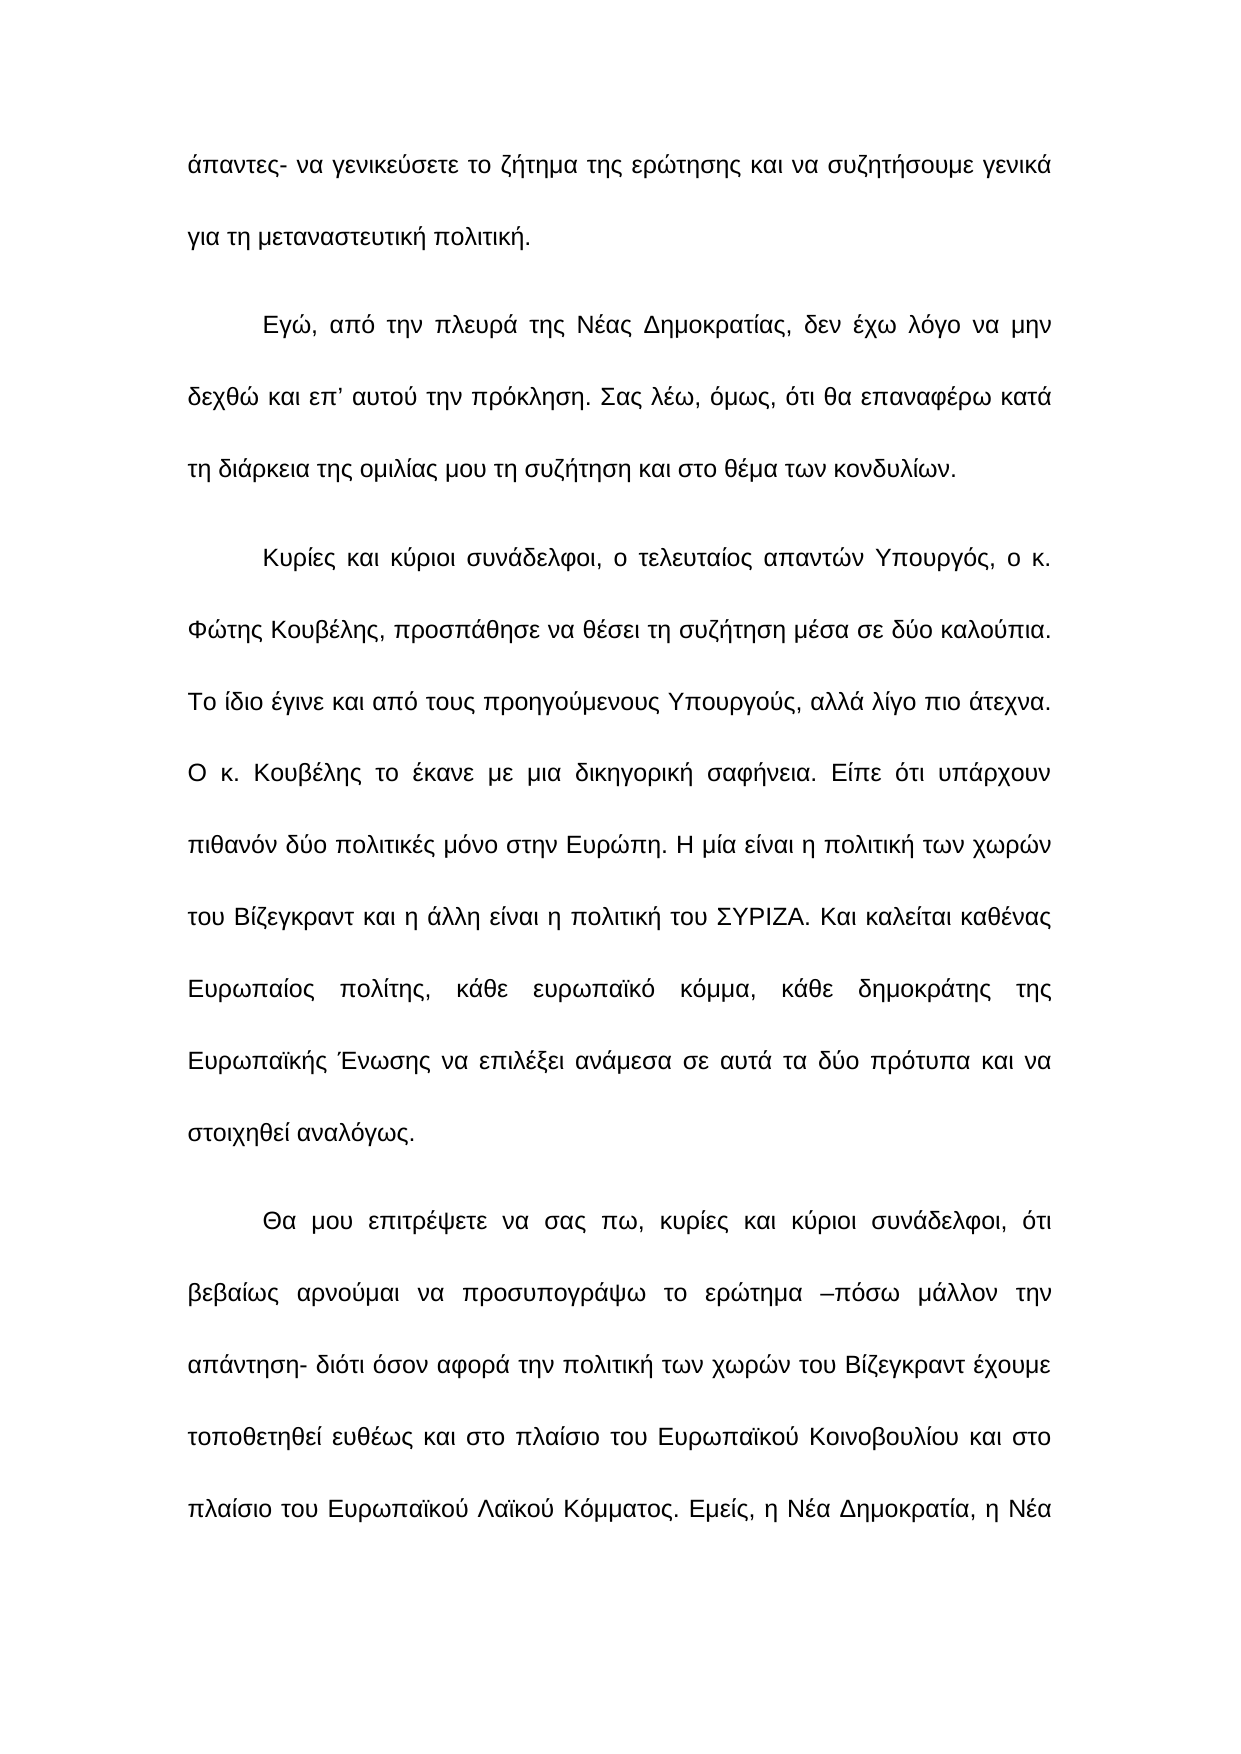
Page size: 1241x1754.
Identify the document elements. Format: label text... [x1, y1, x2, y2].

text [187, 150, 1053, 251]
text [187, 1206, 1053, 1522]
text Κυρίες και κύριοι συνάδελφοι, ο τελευταίος απαντών Υπουργός, ο κ. Φώτης Κουβέλης, προσπάθησε να θέσει τη συζήτηση μέσα σε δύο καλούπια. Το ίδιο έγινε και από τους προηγούμενους Υπουργούς, αλλά λίγο πιο άτεχνα. Ο κ. Κουβέλης το έκανε με μια δικηγορική σαφήνεια. Είπε ότι υπάρχουν πιθανόν δύο πολιτικές μόνο στην Ευρώπη. Η μία είναι η πολιτική των χωρών του Βίζεγκραντ και η άλλη είναι η πολιτική του ΣΥΡΙΖΑ. Και καλείται καθένας Ευρωπαίος πολίτης, κάθε ευρωπαϊκό κόμμα, κάθε δημοκράτης της Ευρωπαϊκής Ένωσης να επιλέξει ανάμεσα σε αυτά τα δύο πρότυπα και να στοιχηθεί αναλόγως. [187, 543, 1053, 1146]
text Εγώ, από την πλευρά της Νέας Δημοκρατίας, δεν έχω λόγο να μην δεχθώ και επ’ αυτού την πρόκληση. Σας λέω, όμως, ότι θα επαναφέρω κατά τη διάρκεια της ομιλίας μου τη συζήτηση και στο θέμα των κονδυλίων. [187, 310, 1053, 483]
